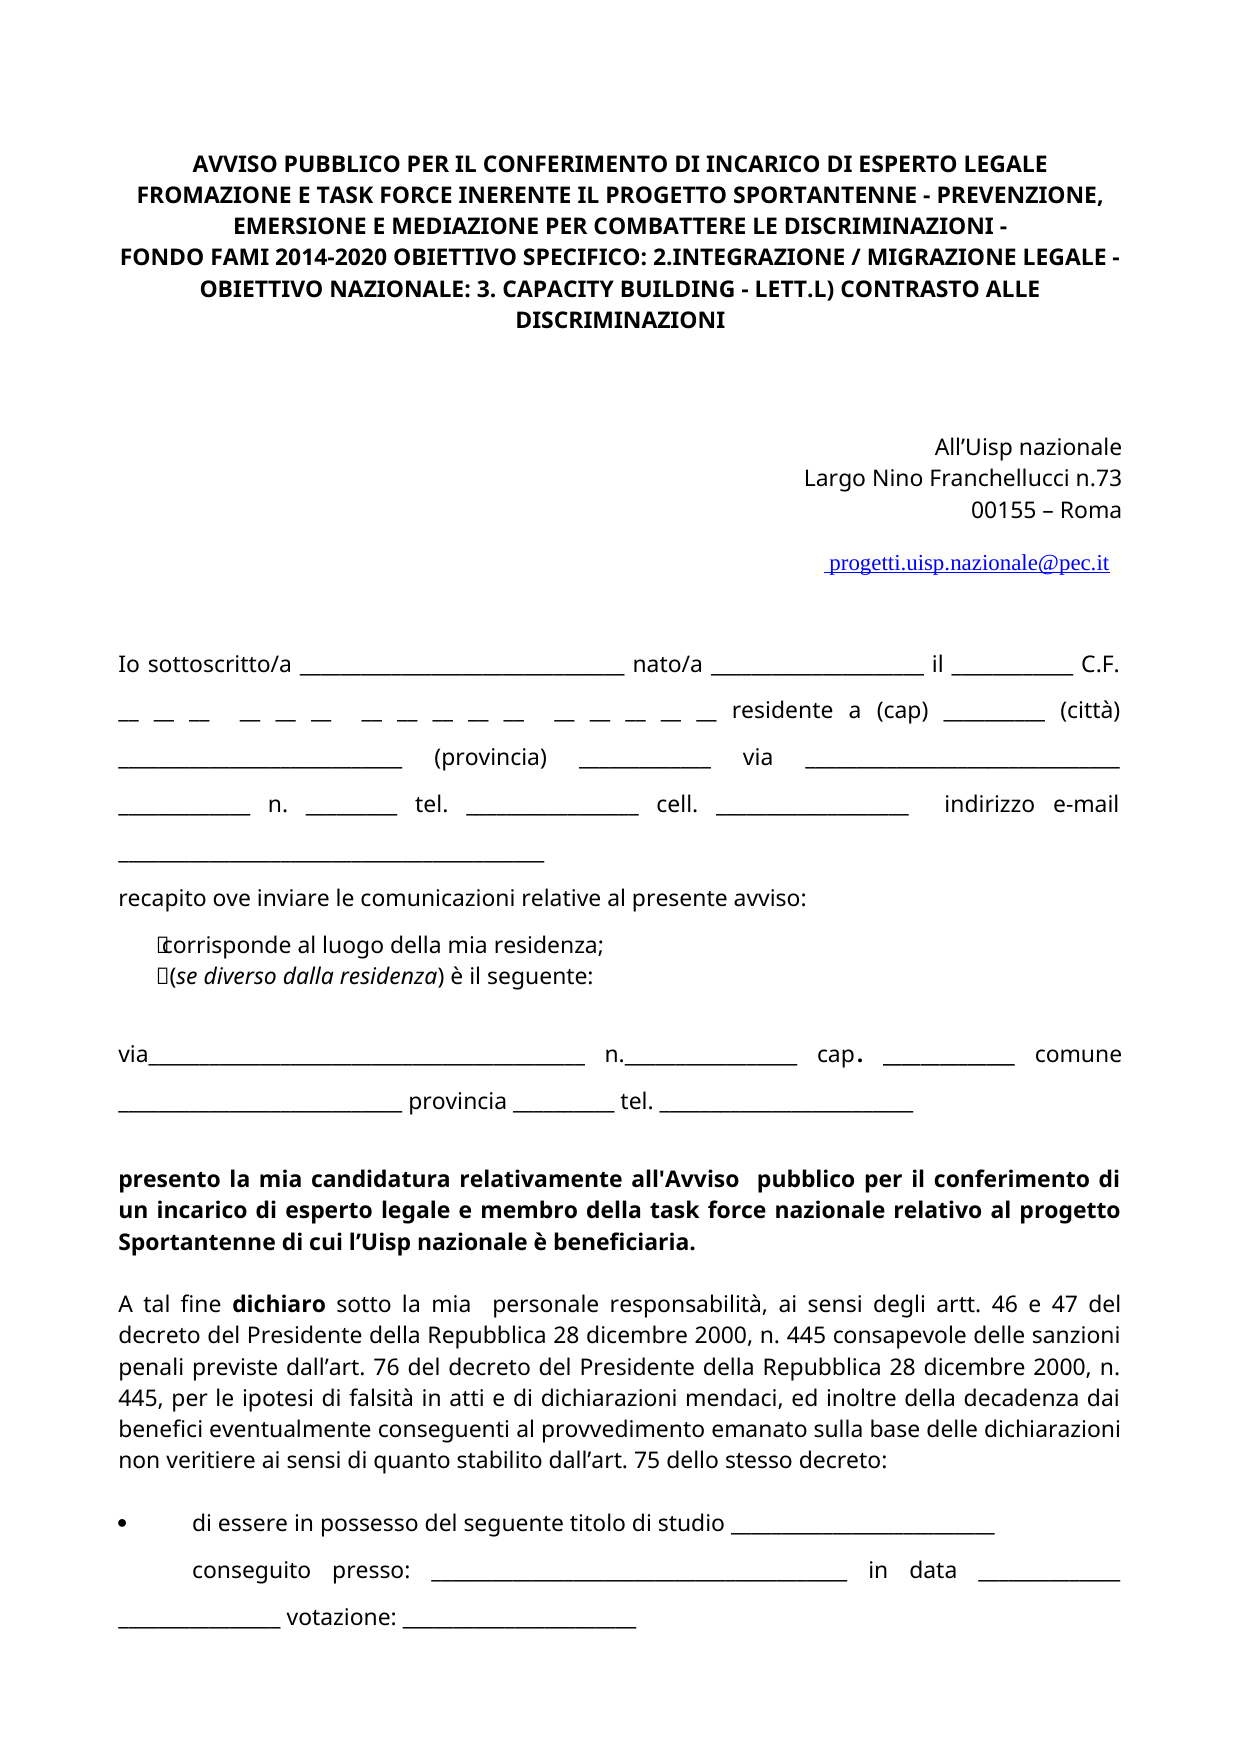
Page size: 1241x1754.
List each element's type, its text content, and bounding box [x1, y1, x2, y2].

text Largo Nino Franchellucci n.73 [118, 462, 1122, 494]
list di essere in possesso del seguente titolo di studio __________________________ conseguito presso: _________________________________________ in data ______________ ________________ votazione: _______________________ [118, 1507, 1122, 1632]
text AVVISO PUBBLICO PER IL CONFERIMENTO DI INCARICO DI ESPERTO LEGALE FROMAZIONE E TASK FORCE INERENTE IL PROGETTO SPORTANTENNE - PREVENZIONE, EMERSIONE E MEDIAZIONE PER COMBATTERE LE DISCRIMINAZIONI - FONDO FAMI 2014-2020 OBIETTIVO SPECIFICO: 2.INTEGRAZIONE / MIGRAZIONE LEGALE - OBIETTIVO NAZIONALE: 3. CAPACITY BUILDING - LETT.L) CONTRASTO ALLE DISCRIMINAZIONI [118, 148, 1122, 335]
text Io sottoscritto/a ________________________________ nato/a _____________________ il ____________ C.F. __ __ __ __ __ __ __ __ __ __ __ __ __ __ __ __ residente a (cap) __________ (città) ____________________________ (provincia) _____________ via _______________________________ _____________ n. _________ tel. _________________ cell. ___________________ indirizzo e-mail __________________________________________ [118, 647, 1122, 866]
text  corrisponde al luogo della mia residenza; [156, 929, 1122, 960]
text (se diverso dalla residenza) è il seguente: [156, 960, 1122, 991]
text All’Uisp nazionale [118, 431, 1122, 462]
text recapito ove inviare le comunicazioni relative al presente avviso: [118, 882, 1122, 913]
text A tal fine dichiaro sotto la mia personale responsabilità, ai sensi degli artt. 46 e 47 del decreto del Presidente della Repubblica 28 dicembre 2000, n. 445 consapevole delle sanzioni penali previste dall’art. 76 del decreto del Presidente della Repubblica 28 dicembre 2000, n. 445, per le ipotesi di falsità in atti e di dichiarazioni mendaci, ed inoltre della decadenza dai benefici eventualmente conseguenti al provvedimento emanato sulla base delle dichiarazioni non veritiere ai sensi di quanto stabilito dall’art. 75 dello stesso decreto: [118, 1288, 1122, 1476]
text progetti.uisp.nazionale@pec.it [118, 525, 1122, 575]
text presento la mia candidatura relativamente all'Avviso pubblico per il conferimento di un incarico di esperto legale e membro della task force nazionale relativo al progetto Sportantenne di cui l’Uisp nazionale è beneficiaria. [118, 1163, 1122, 1257]
text 00155 – Roma [118, 494, 1122, 525]
text via___________________________________________ n._________________ cap. ______________ comune ____________________________ provincia __________ tel. _________________________ [118, 1038, 1122, 1116]
